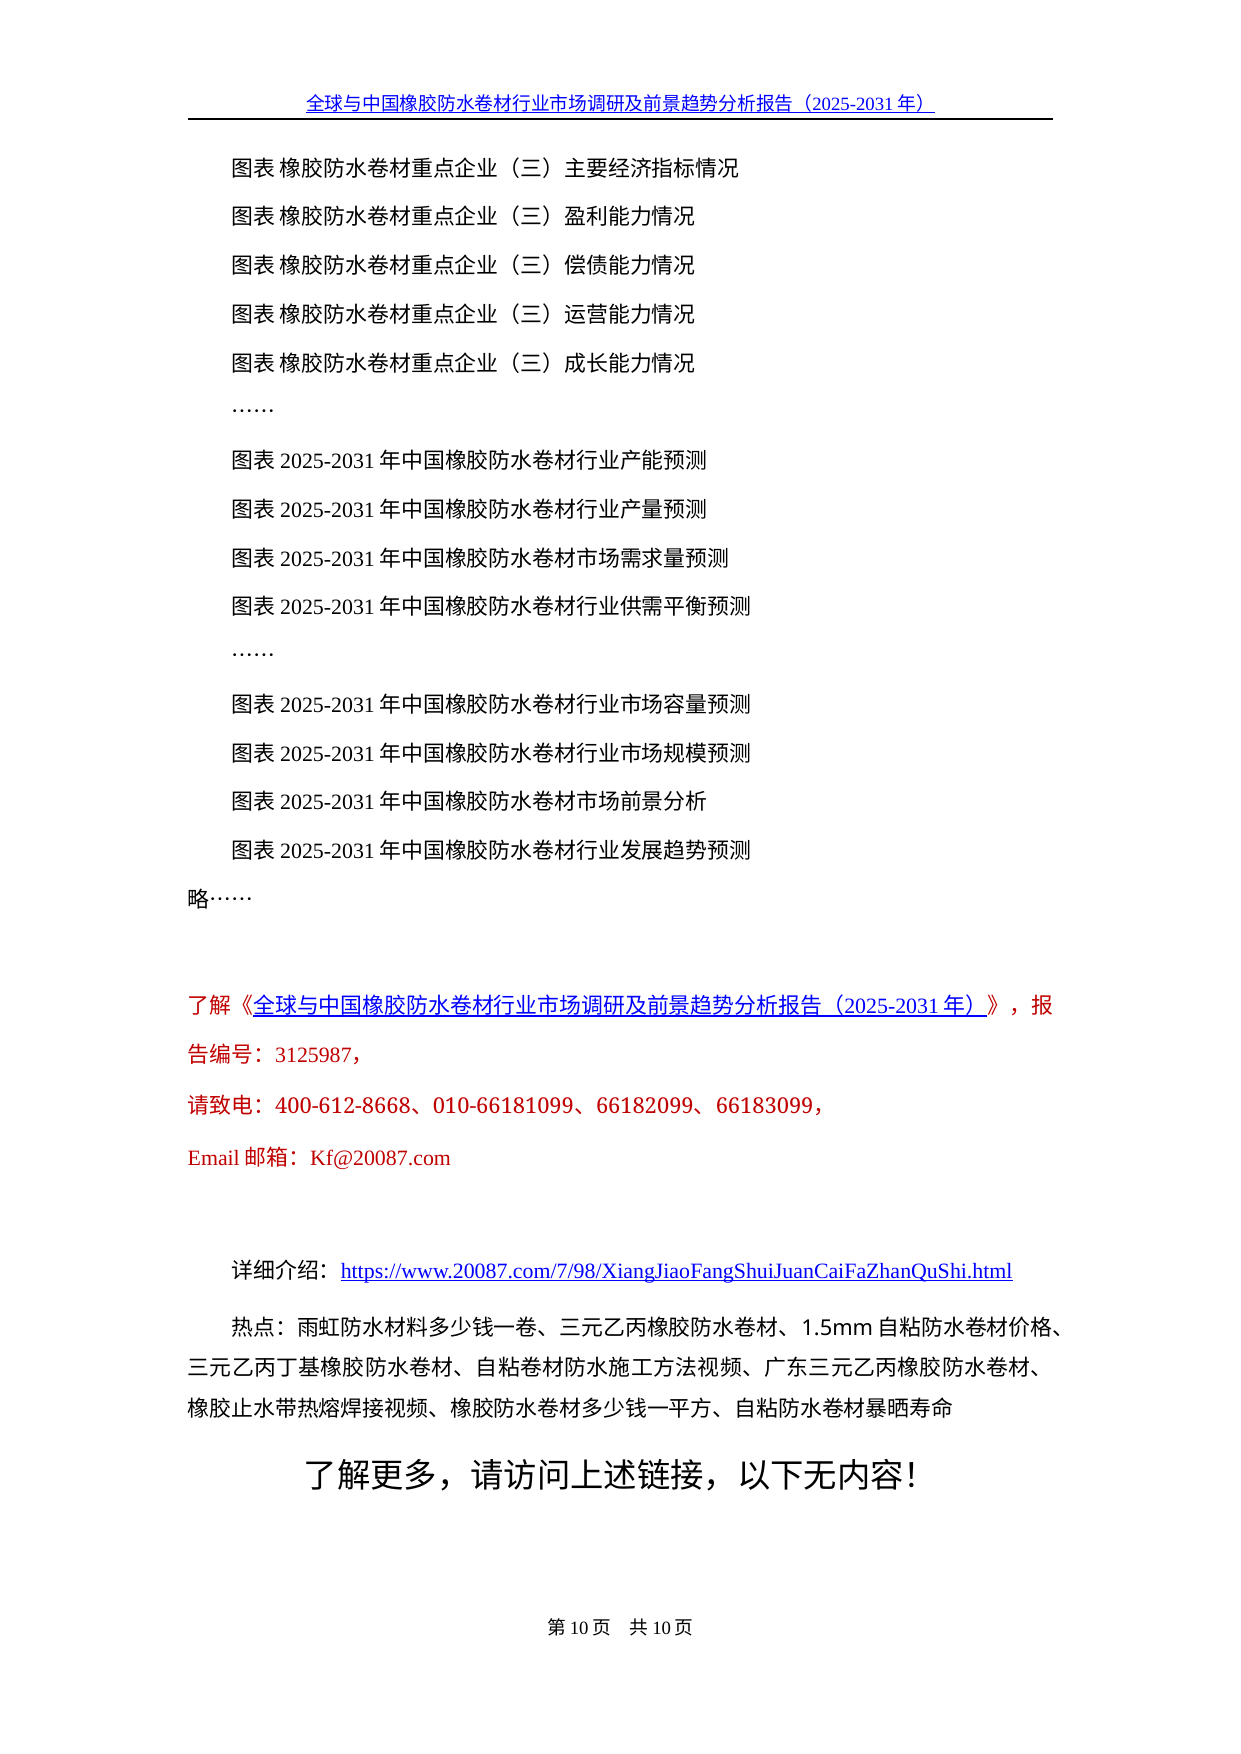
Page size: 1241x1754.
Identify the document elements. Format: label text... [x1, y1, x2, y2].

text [187, 150, 1053, 914]
text 了解《全球与中国橡胶防水卷材行业市场调研及前景趋势分析报告（2025-2031年）》，报告编号：3125987， [187, 988, 1053, 1069]
text 详细介绍：https://www.20087.com/7/98/XiangJiaoFangShuiJuanCaiFaZhanQuShi.html [187, 1253, 1053, 1285]
text Email邮箱：Kf@20087.com [187, 1140, 1053, 1172]
title 了解更多，请访问上述链接，以下无内容！ [187, 1441, 1053, 1506]
text 请致电：400-612-8668、010-66181099、66182099、66183099， [187, 1088, 1053, 1121]
text 热点：雨虹防水材料多少钱一卷、三元乙丙橡胶防水卷材、1.5mm自粘防水卷材价格、三元乙丙丁基橡胶防水卷材、自粘卷材防水施工方法视频、广东三元乙丙橡胶防水卷材、橡胶止水带热熔焊接视频、橡胶防水卷材多少钱一平方、自粘防水卷材暴晒寿命 [187, 1309, 1053, 1423]
